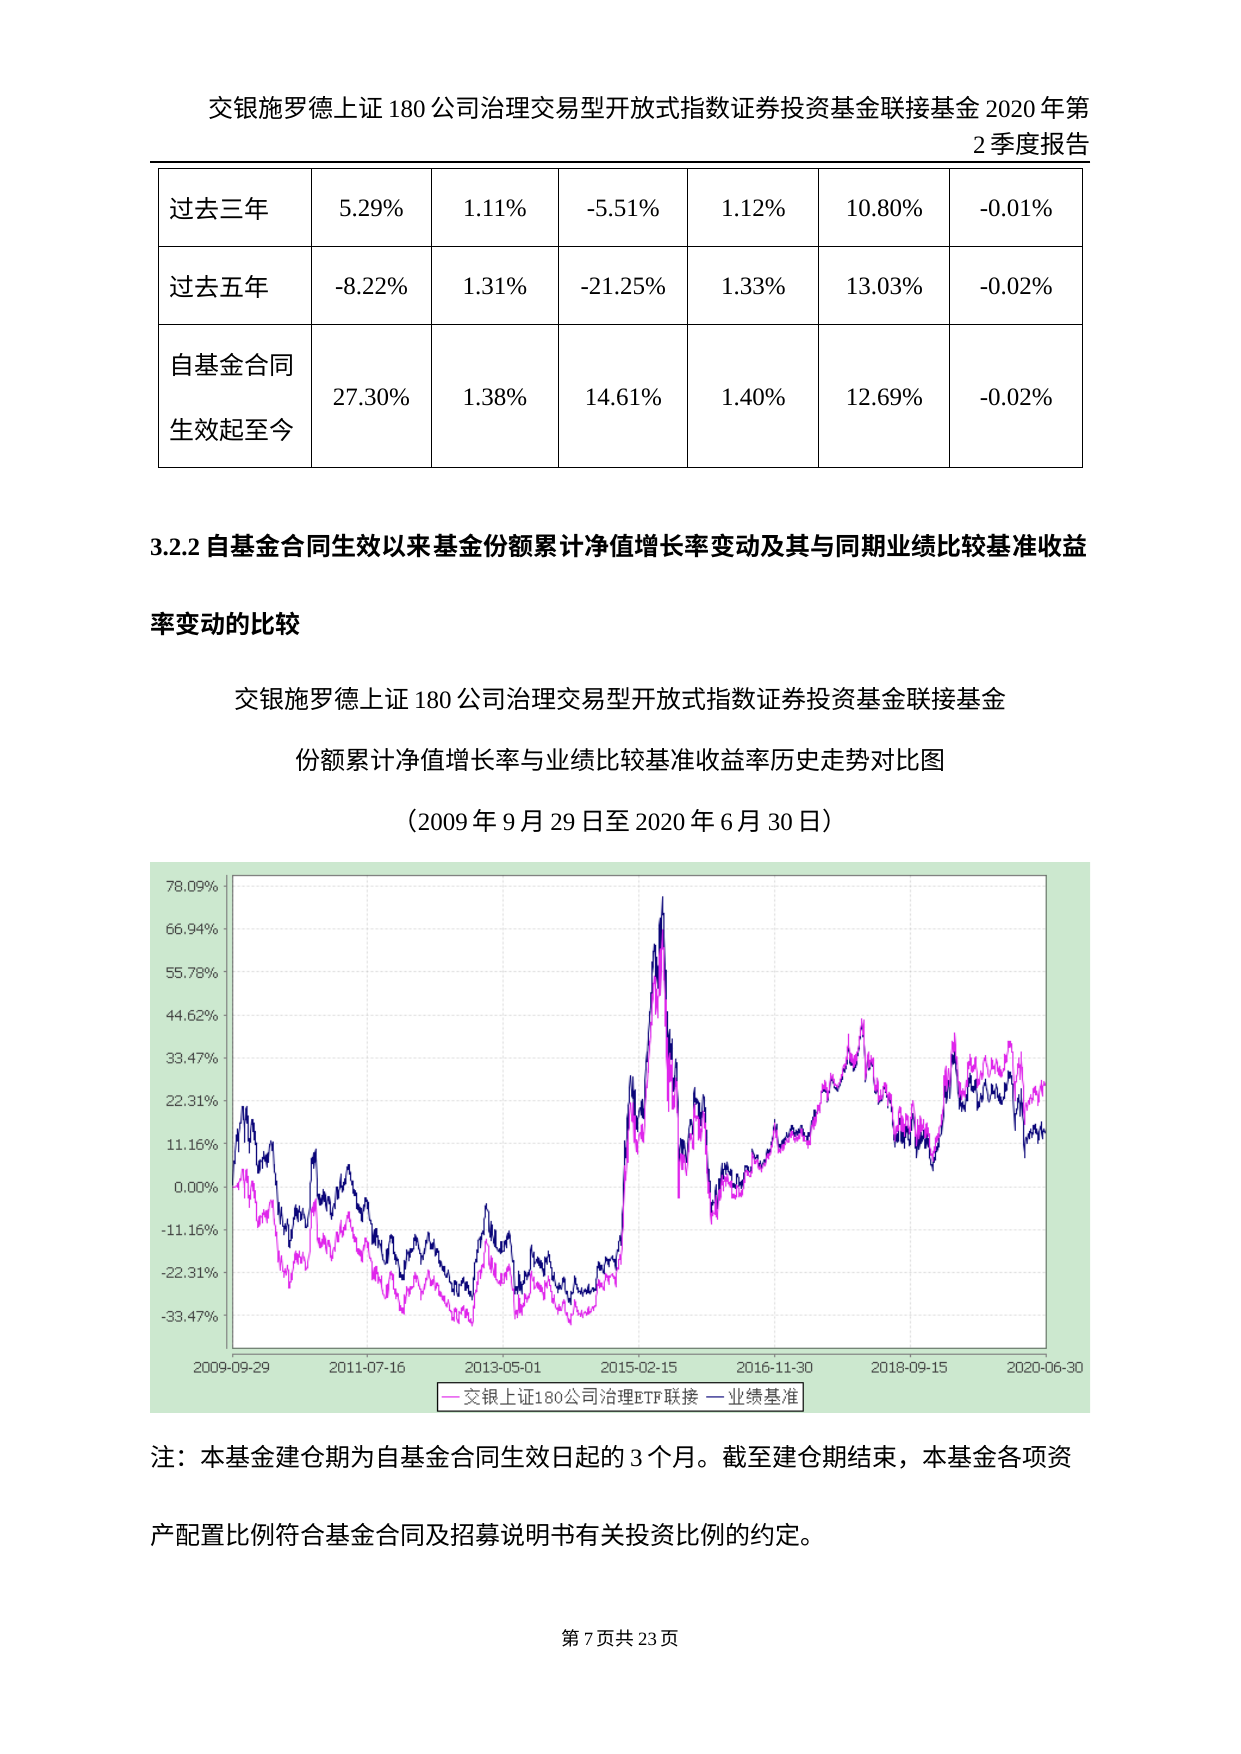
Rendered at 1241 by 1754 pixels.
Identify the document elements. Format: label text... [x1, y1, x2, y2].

text 注：本基金建仓期为自基金合同生效日起的3个月。截至建仓期结束，本基金各项资产配置比例符合基金合同及招募说明书有关投资比例的约定。 [150, 1423, 1090, 1566]
table_cell 1.11% [432, 169, 558, 246]
table_cell -8.22% [312, 247, 431, 324]
table_cell 14.61% [559, 325, 687, 467]
table_cell 过去五年 [159, 247, 311, 324]
table_cell 1.33% [688, 247, 818, 324]
table_cell 12.69% [819, 325, 949, 467]
table_cell -21.25% [559, 247, 687, 324]
table_cell 5.29% [312, 169, 431, 246]
table_cell -0.01% [950, 169, 1082, 246]
table_cell -0.02% [950, 325, 1082, 467]
text 3.2.2自基金合同生效以来基金份额累计净值增长率变动及其与同期业绩比较基准收益率变动的比较 [150, 512, 1090, 655]
text 交银施罗德上证180公司治理交易型开放式指数证券投资基金联接基金 [150, 666, 1090, 731]
table_cell 10.80% [819, 169, 949, 246]
table_cell 1.12% [688, 169, 818, 246]
table_cell 1.38% [432, 325, 558, 467]
table_cell 1.31% [432, 247, 558, 324]
table_cell 过去三年 [159, 169, 311, 246]
table_cell 自基金合同生效起至今 [159, 325, 311, 467]
text （2009年9月29日至2020年6月30日） [150, 787, 1090, 852]
table_cell 13.03% [819, 247, 949, 324]
table_cell -5.51% [559, 169, 687, 246]
table_cell 27.30% [312, 325, 431, 467]
table_cell 1.40% [688, 325, 818, 467]
table_cell -0.02% [950, 247, 1082, 324]
text 份额累计净值增长率与业绩比较基准收益率历史走势对比图 [150, 741, 1090, 777]
picture [150, 862, 1091, 1413]
